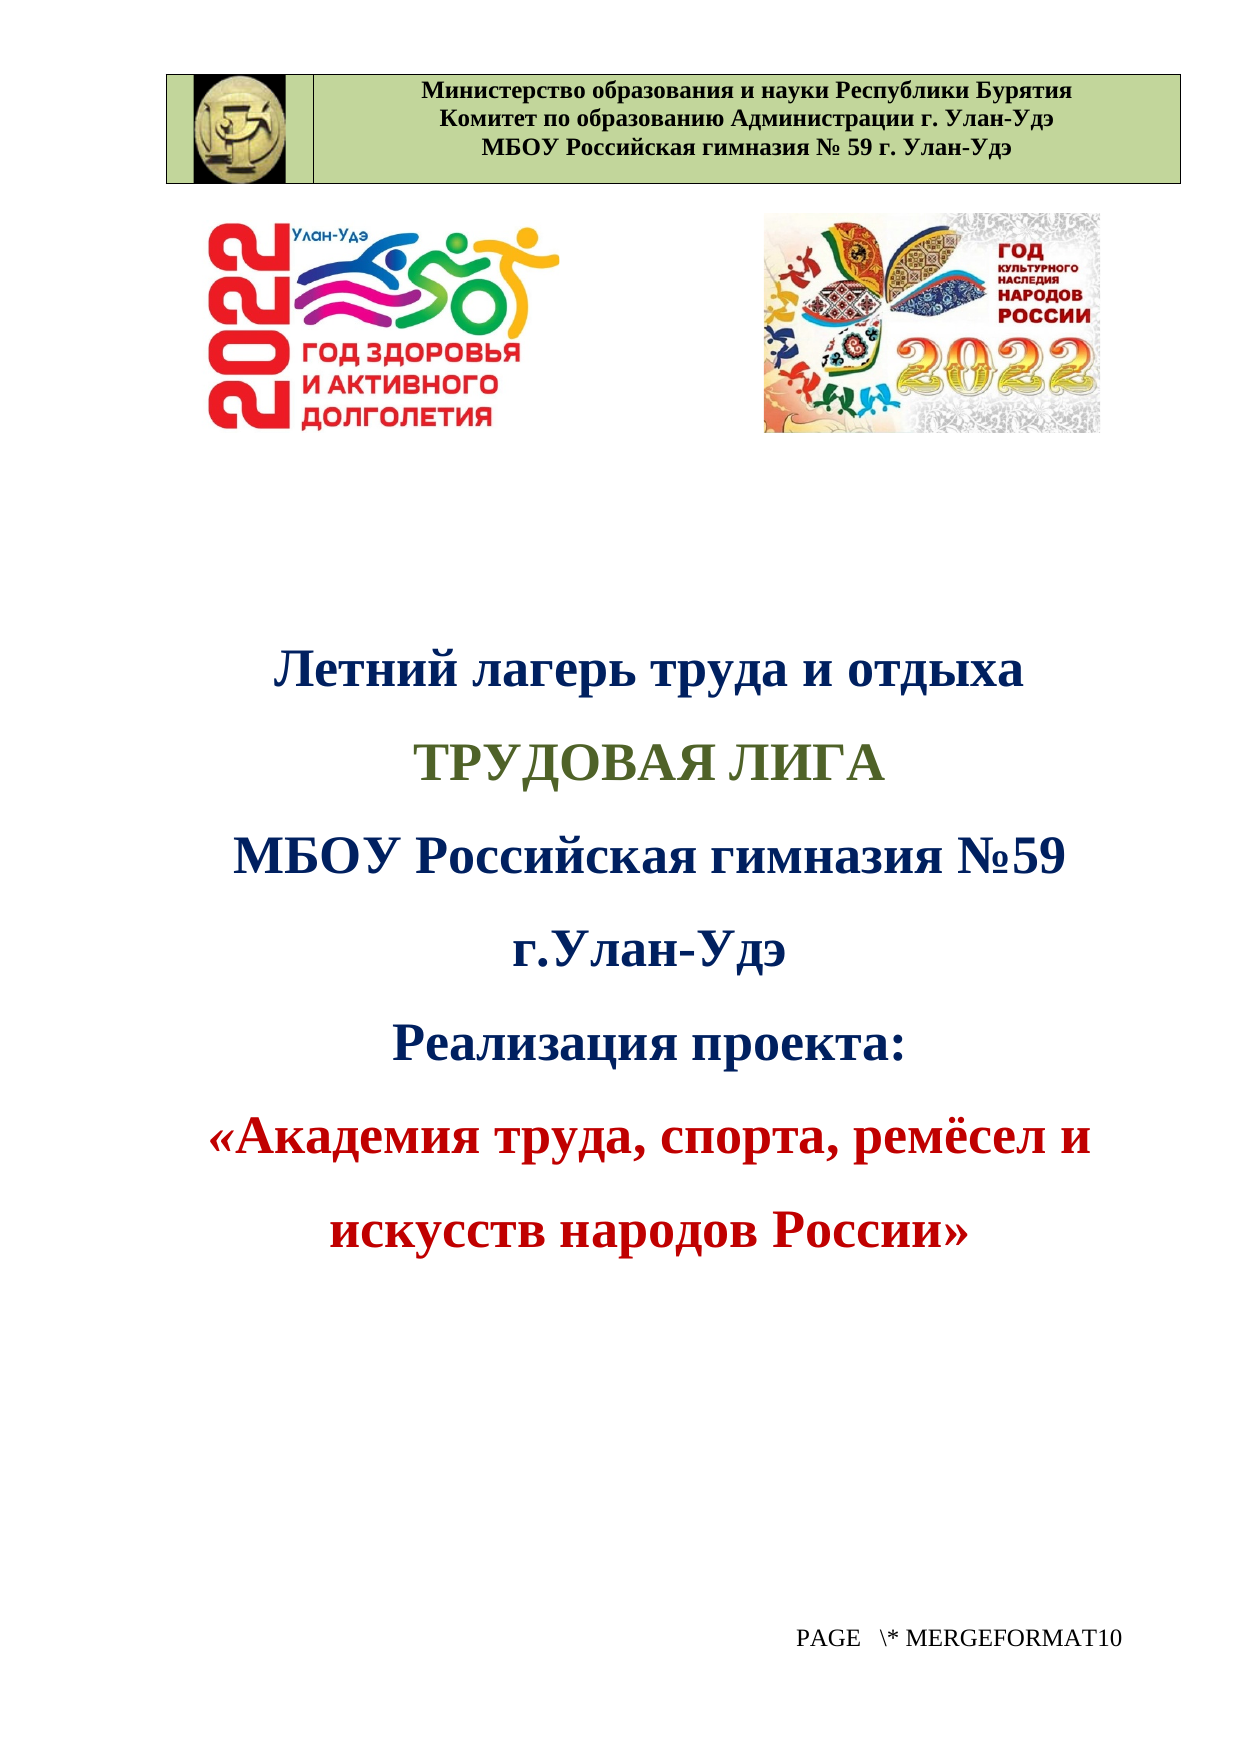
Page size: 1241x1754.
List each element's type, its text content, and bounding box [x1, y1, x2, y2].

text «Академия труда, спорта, ремёсел и искусств народов России» [177, 1103, 1122, 1259]
text ТРУДОВАЯ ЛИГА [177, 729, 1122, 792]
text Реализация проекта: [177, 1010, 1122, 1072]
text Летний лагерь труда и отдыха [177, 636, 1122, 698]
picture [191, 220, 560, 433]
text МБОУ Российская гимназия №59 г.Улан-Удэ [177, 823, 1122, 978]
picture [763, 213, 1100, 433]
